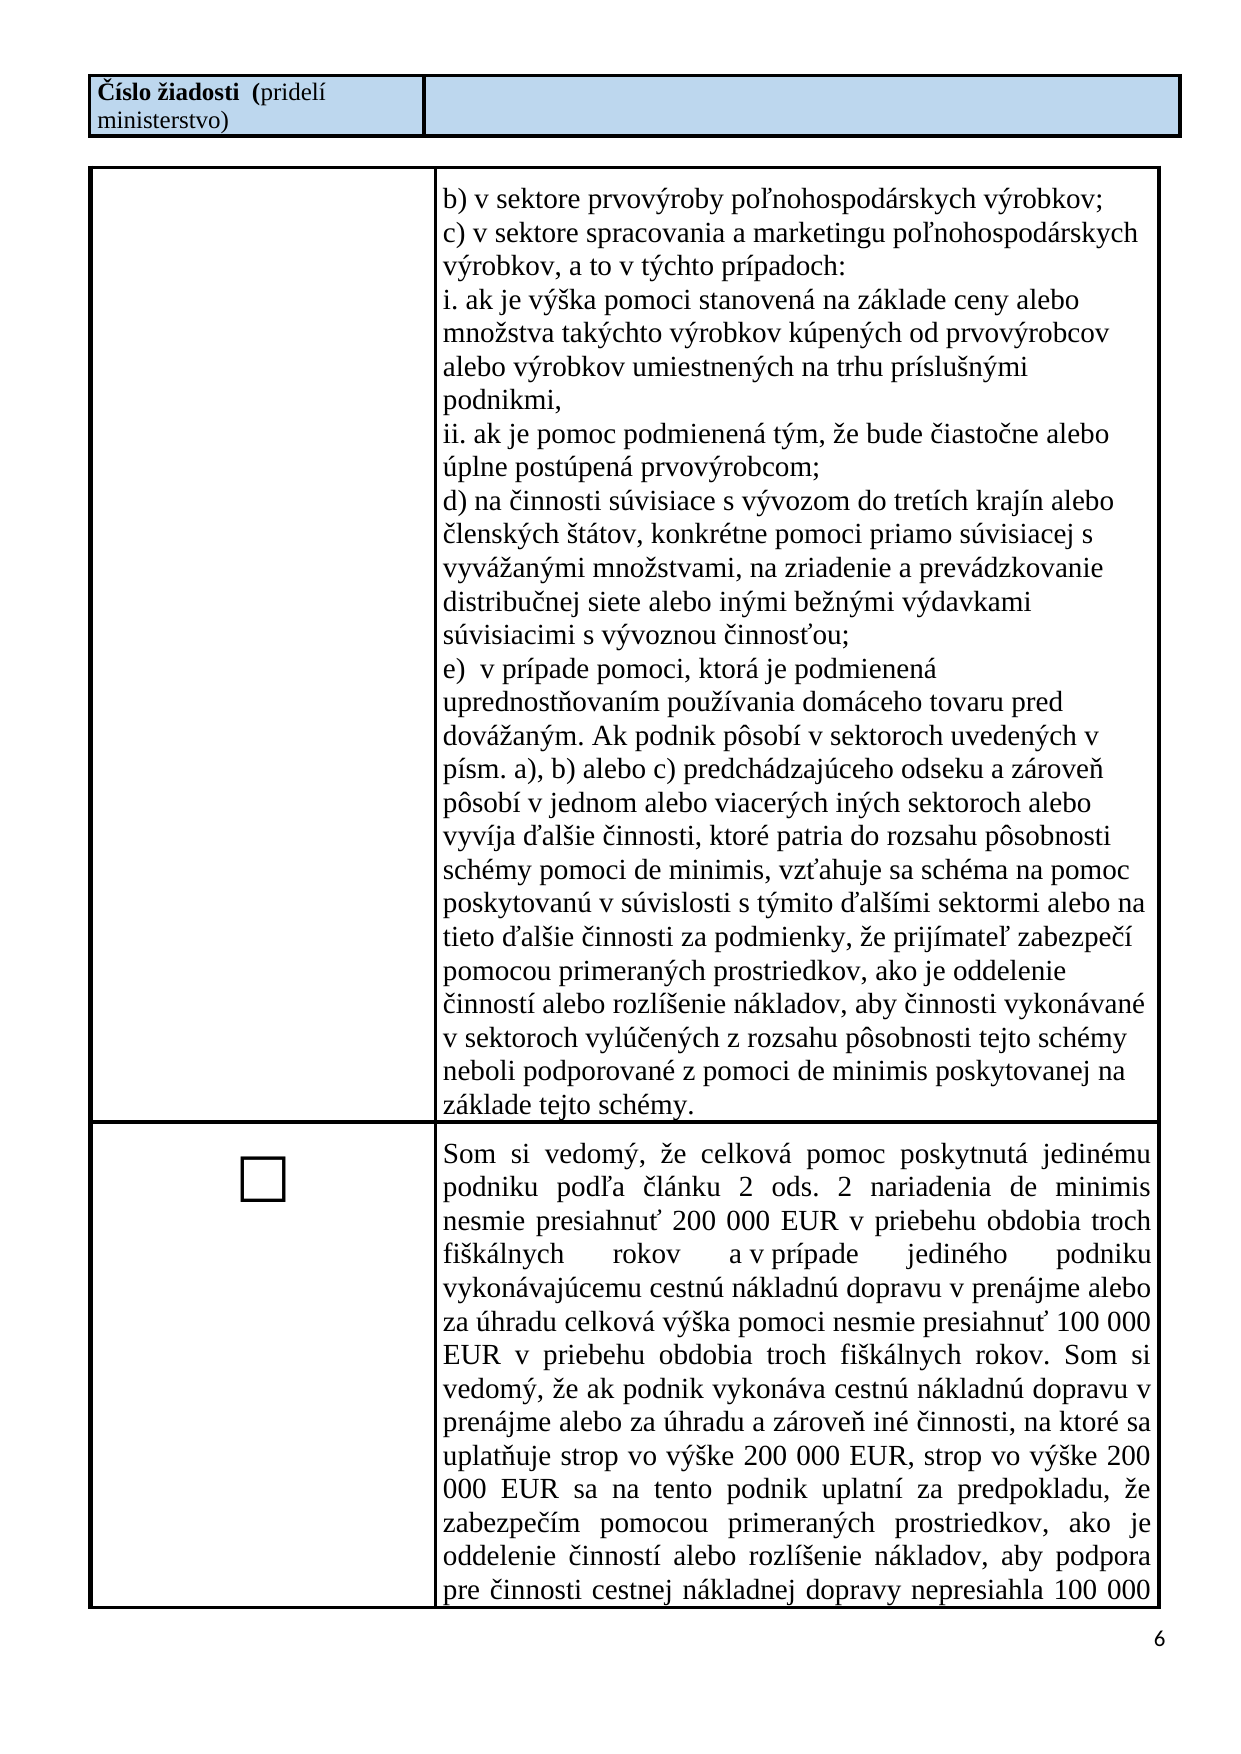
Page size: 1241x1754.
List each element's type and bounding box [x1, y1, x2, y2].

table_cell [437, 1124, 1157, 1606]
table_cell [437, 169, 1157, 1120]
